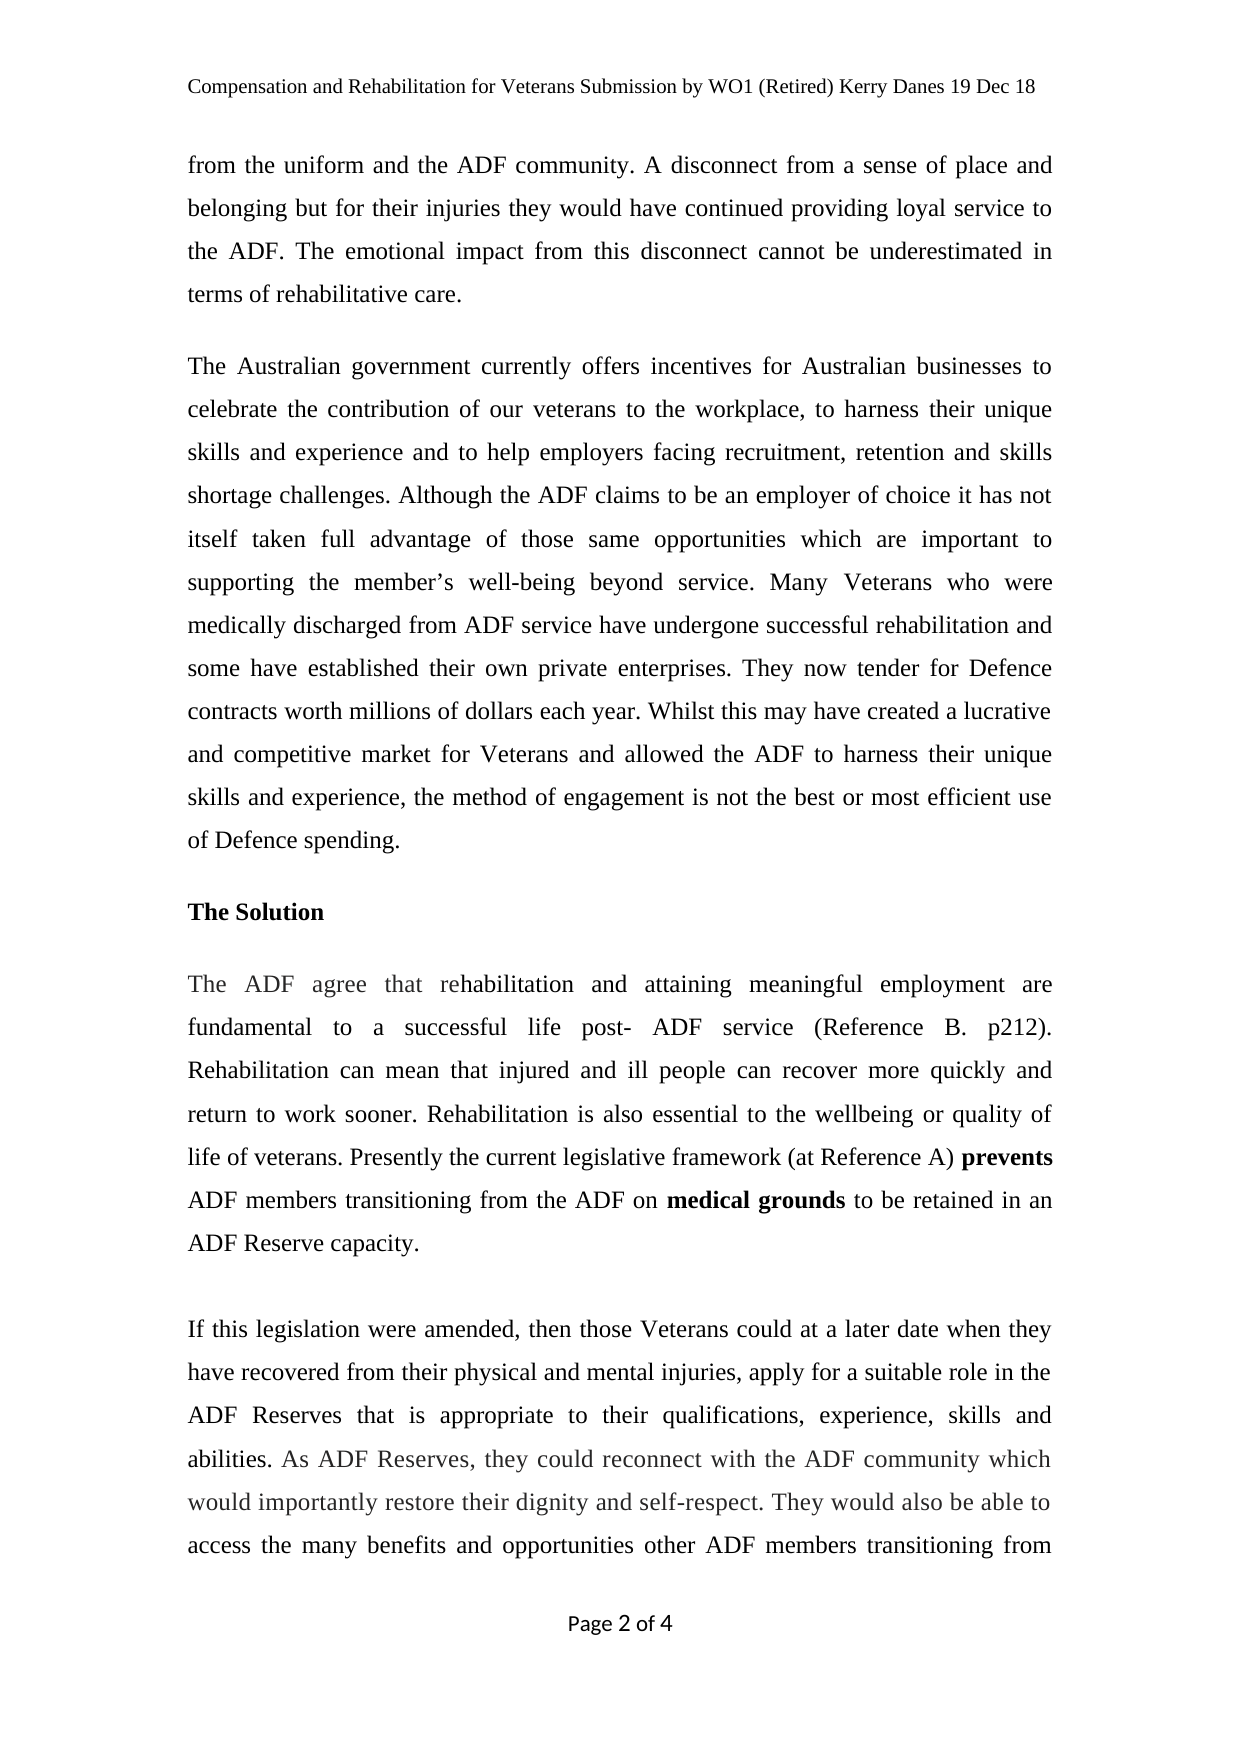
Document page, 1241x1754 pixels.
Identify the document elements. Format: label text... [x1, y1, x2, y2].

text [187, 150, 1053, 308]
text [187, 1314, 1053, 1559]
text The Australian government currently offers incentives for Australian businesses to celebrate the contribution of our veterans to the workplace, to harness their unique skills and experience and to help employers facing recruitment, retention and skills shortage challenges. Although the ADF claims to be an employer of choice it has not itself taken full advantage of those same opportunities which are important to supporting the member’s well-being beyond service. Many Veterans who were medically discharged from ADF service have undergone successful rehabilitation and some have established their own private enterprises. They now tender for Defence contracts worth millions of dollars each year. Whilst this may have created a lucrative and competitive market for Veterans and allowed the ADF to harness their unique skills and experience, the method of engagement is not the best or most efficient use of Defence spending. [187, 351, 1053, 854]
text The Solution [187, 897, 1053, 926]
text The ADF agree that rehabilitation and attaining meaningful employment are fundamental to a successful life post- ADF service (Reference B. p212). Rehabilitation can mean that injured and ill people can recover more quickly and return to work sooner. Rehabilitation is also essential to the wellbeing or quality of life of veterans. Presently the current legislative framework (at Reference A) prevents ADF members transitioning from the ADF on medical grounds to be retained in an ADF Reserve capacity. [187, 969, 1053, 1257]
